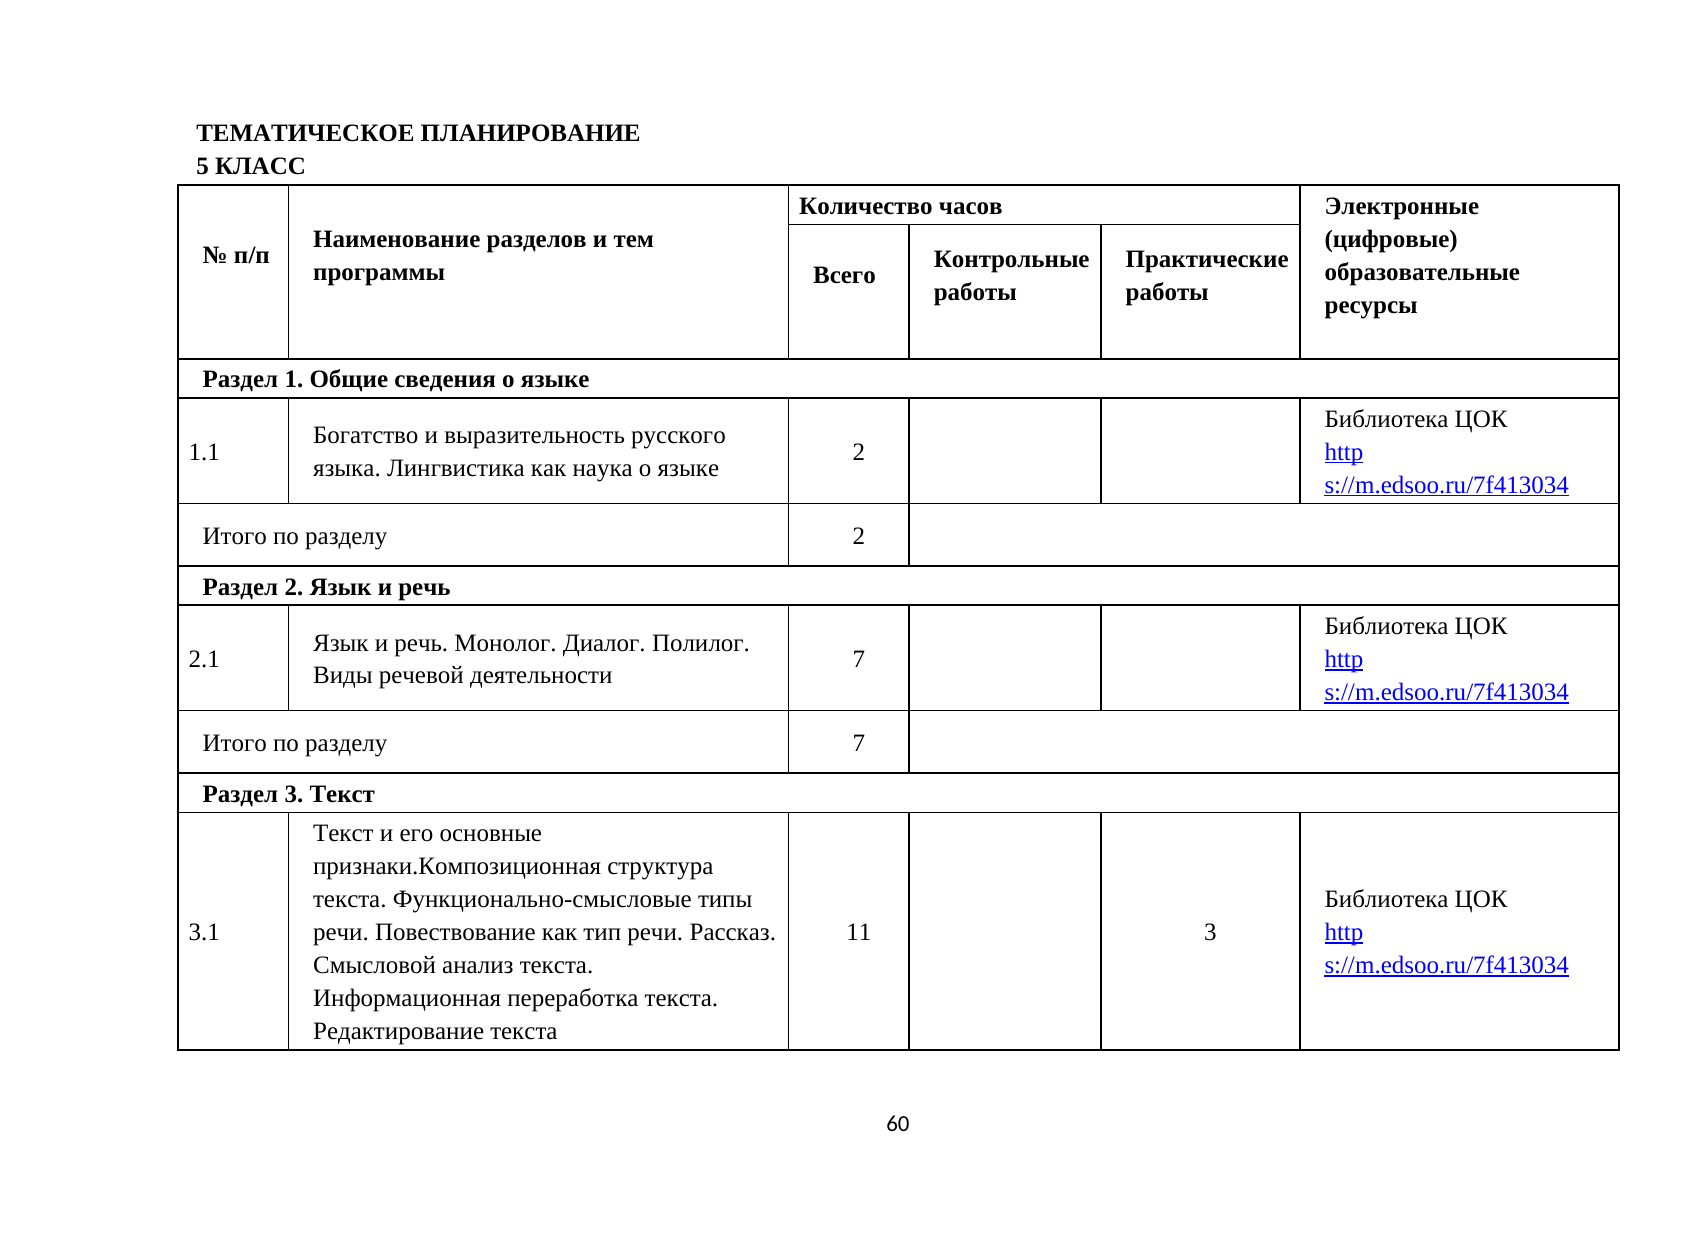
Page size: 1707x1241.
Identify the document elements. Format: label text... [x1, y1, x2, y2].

table_header Количество часов [789, 186, 1299, 223]
table_cell [910, 504, 1618, 565]
table_cell [910, 813, 1100, 1049]
table_cell Итого по разделу [179, 504, 788, 565]
table_cell [1102, 399, 1299, 503]
table_cell Библиотека ЦОК https://m.edsoo.ru/7f413034 [1301, 606, 1618, 710]
table_cell 2 [789, 504, 908, 565]
table_cell 7 [789, 711, 908, 772]
table_cell 2 [789, 399, 908, 503]
table_cell 3 [1102, 813, 1299, 1049]
table_cell 11 [789, 813, 908, 1049]
table_cell Раздел 1. Общие сведения о языке [179, 360, 1618, 397]
table_cell Богатство и выразительность русского языка. Лингвистика как наука о языке [289, 399, 788, 503]
text ТЕМАТИЧЕСКОЕ ПЛАНИРОВАНИЕ [190, 118, 1618, 147]
table_cell [910, 711, 1618, 772]
table_cell 7 [789, 606, 908, 710]
table_cell [1102, 606, 1299, 710]
table_cell Текст и его основные признаки.Композиционная структура текста. Функционально-смысловые типы речи. Повествование как тип речи. Рассказ. Смысловой анализ текста. Информационная переработка текста. Редактирование текста [289, 813, 788, 1049]
table_cell Библиотека ЦОК https://m.edsoo.ru/7f413034 [1301, 399, 1618, 503]
table_cell Итого по разделу [179, 711, 788, 772]
table_header Электронные (цифровые) образовательные ресурсы [1301, 186, 1618, 358]
table_cell Всего [789, 225, 908, 358]
table_header Наименование разделов и тем программы [289, 186, 788, 358]
table_cell 3.1 [179, 813, 288, 1049]
table_header № п/п [179, 186, 288, 358]
text 5 КЛАСС [190, 151, 1618, 180]
table_cell Раздел 2. Язык и речь [179, 567, 1618, 604]
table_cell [1301, 813, 1618, 1049]
table_cell [910, 606, 1100, 710]
table_cell [910, 399, 1100, 503]
table_cell Практические работы [1102, 225, 1299, 358]
table_cell Раздел 3. Текст [179, 774, 1618, 812]
table_cell 1.1 [179, 399, 288, 503]
table_cell 2.1 [179, 606, 288, 710]
table_cell Контрольные работы [910, 225, 1100, 358]
table_cell Язык и речь. Монолог. Диалог. Полилог. Виды речевой деятельности [289, 606, 788, 710]
